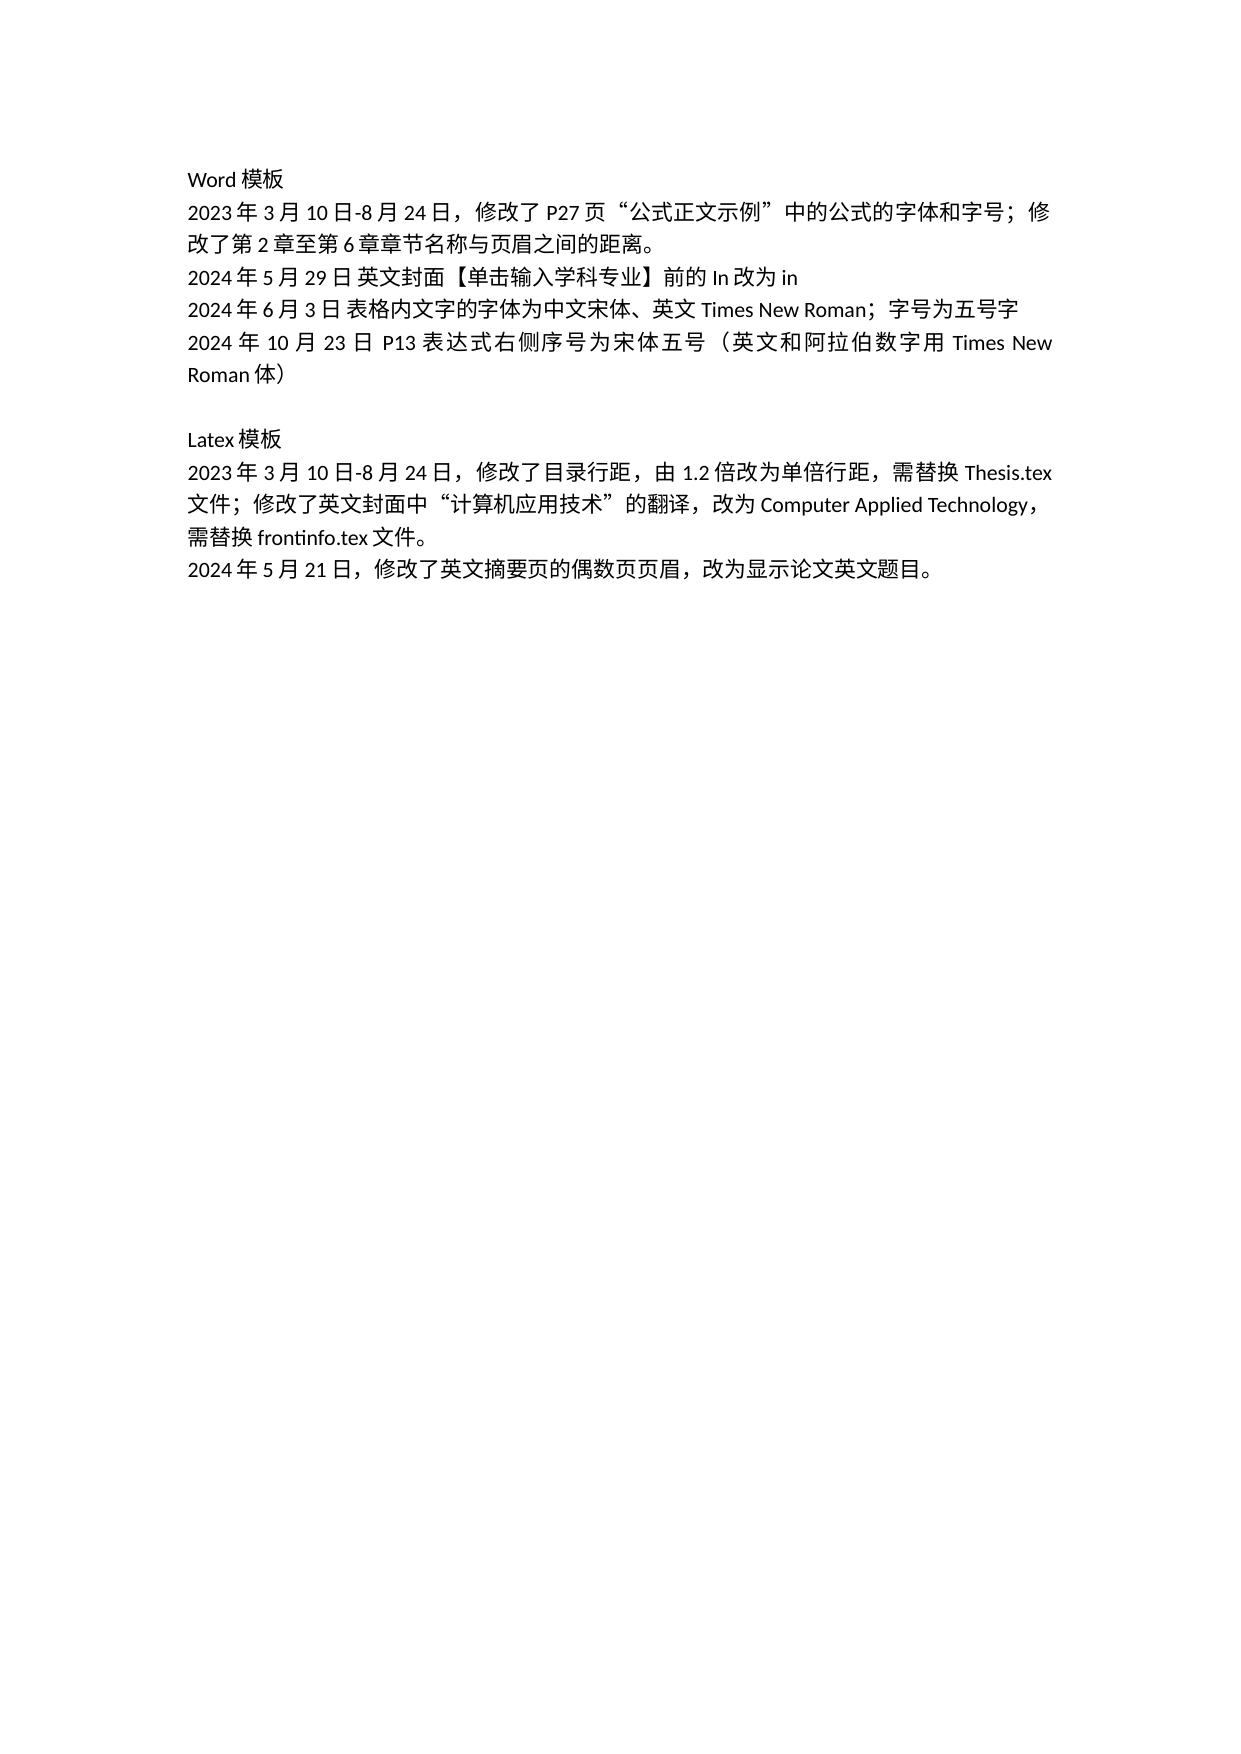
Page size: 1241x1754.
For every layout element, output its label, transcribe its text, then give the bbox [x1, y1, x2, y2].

text 2024年10月23日 P13表达式右侧序号为宋体五号（英文和阿拉伯数字用Times New Roman体） [187, 324, 1053, 389]
text 2024年5月21日，修改了英文摘要页的偶数页页眉，改为显示论文英文题目。 [187, 552, 1053, 584]
text 2023年3月10日-8月24日，修改了P27页“公式正文示例”中的公式的字体和字号；修改了第2章至第6章章节名称与页眉之间的距离。 [187, 194, 1053, 259]
text 2024年5月29日 英文封面【单击输入学科专业】前的In改为in [187, 259, 1053, 292]
text 2023年3月10日-8月24日，修改了目录行距，由1.2倍改为单倍行距，需替换Thesis.tex文件；修改了英文封面中“计算机应用技术”的翻译，改为Computer Applied Technology， [187, 454, 1053, 519]
text 需替换frontinfo.tex文件。 [187, 519, 1053, 552]
text Word模板 [187, 162, 1053, 194]
text 2024年6月3日 表格内文字的字体为中文宋体、英文Times New Roman；字号为五号字 [187, 292, 1053, 324]
text Latex模板 [187, 422, 1053, 454]
